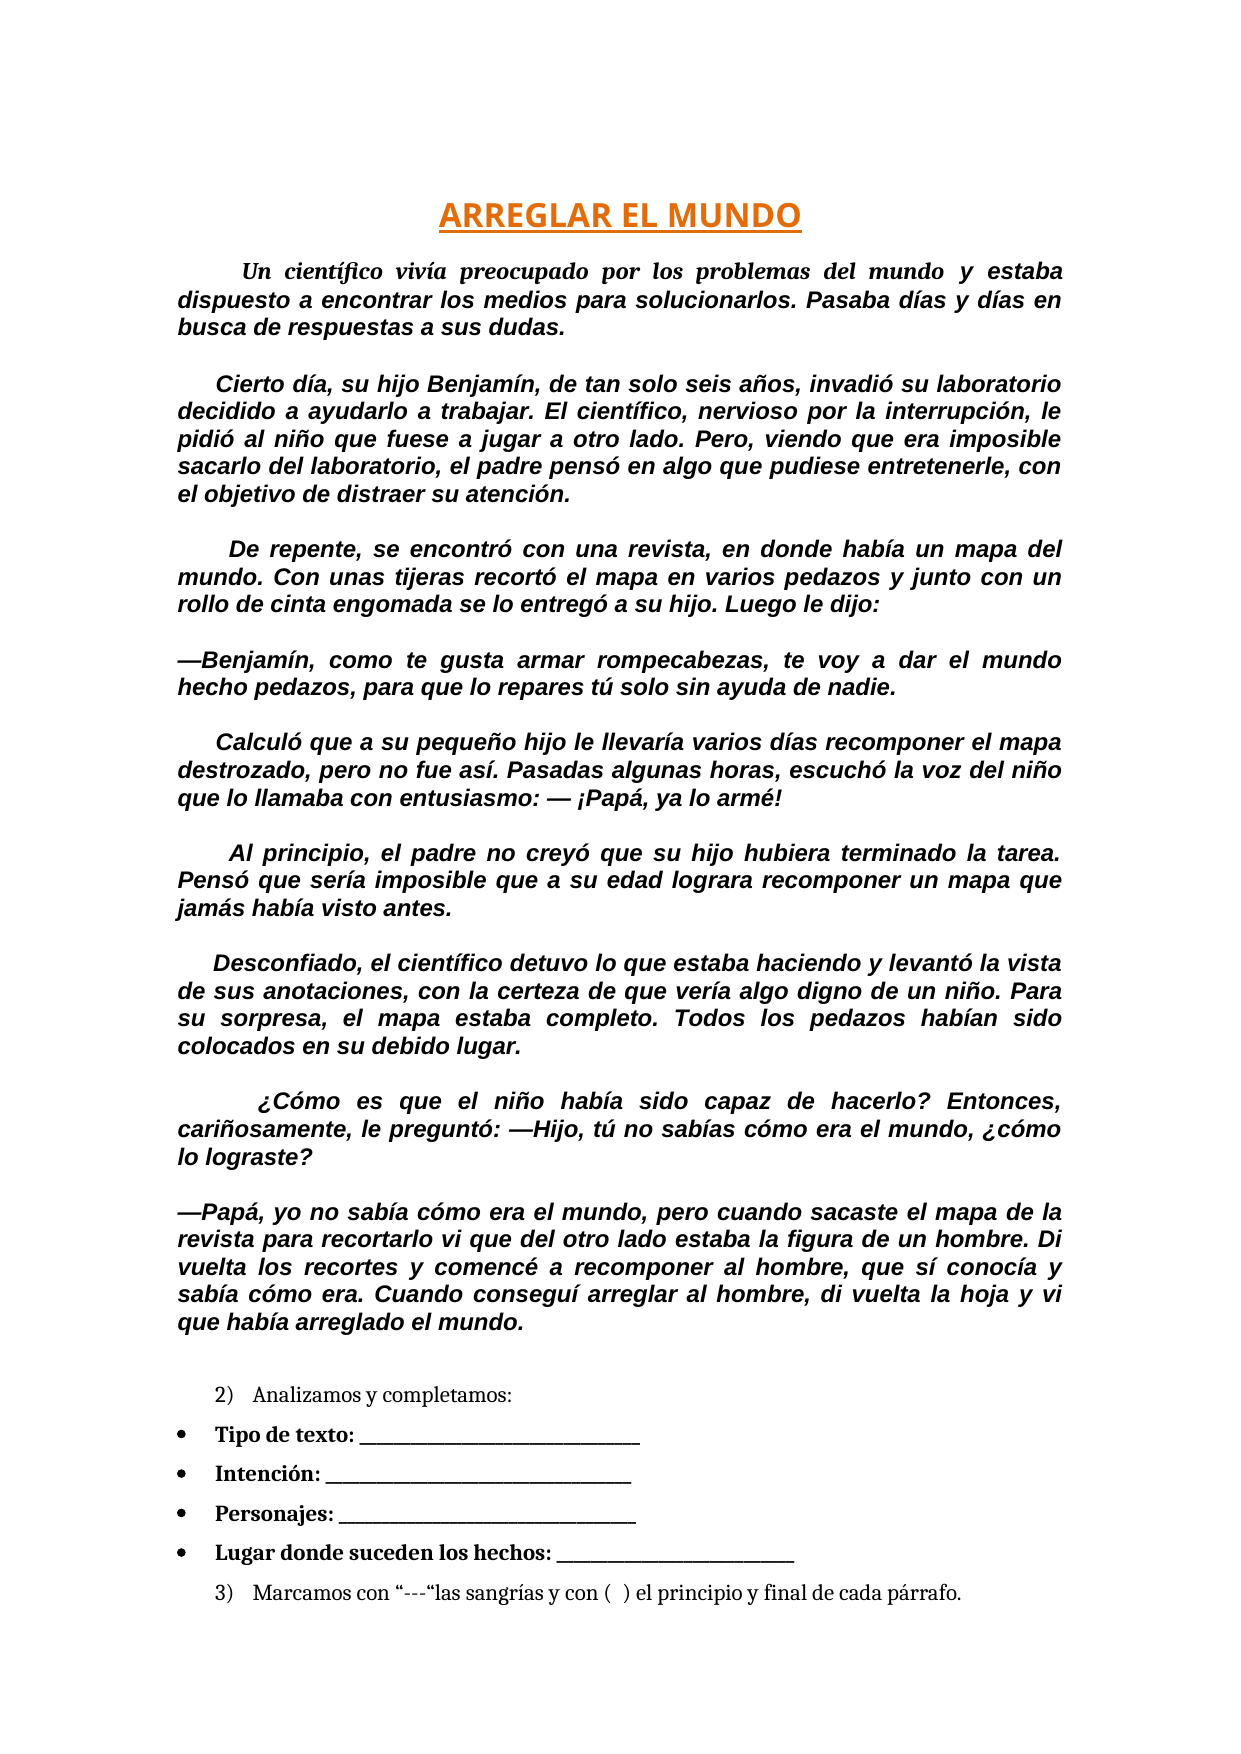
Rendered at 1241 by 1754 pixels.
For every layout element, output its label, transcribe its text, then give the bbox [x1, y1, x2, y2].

list Personajes: ___________________________________ [177, 1500, 1063, 1527]
text ARREGLAR EL MUNDO [177, 192, 1063, 238]
list Lugar donde suceden los hechos: ____________________________ [177, 1540, 1063, 1566]
text Al principio, el padre no creyó que su hijo hubiera terminado la tarea. Pensó que sería imposible que a su edad lograra recomponer un mapa que jamás había visto antes. [177, 839, 1063, 922]
list Marcamos con “---“las sangrías y con ( ) el principio y final de cada párrafo. [215, 1579, 1063, 1606]
text Desconfiado, el científico detuvo lo que estaba haciendo y levantó la vista de sus anotaciones, con la certeza de que vería algo digno de un niño. Para su sorpresa, el mapa estaba completo. Todos los pedazos habían sido colocados en su debido lugar. [177, 949, 1063, 1059]
text Cierto día, su hijo Benjamín, de tan solo seis años, invadió su laboratorio decidido a ayudarlo a trabajar. El científico, nervioso por la interrupción, le pidió al niño que fuese a jugar a otro lado. Pero, viendo que era imposible sacarlo del laboratorio, el padre pensó en algo que pudiese entretenerle, con el objetivo de distraer su atención. [177, 369, 1063, 507]
text ¿Cómo es que el niño había sido capaz de hacerlo? Entonces, cariñosamente, le preguntó: —Hijo, tú no sabías cómo era el mundo, ¿cómo lo lograste? [177, 1087, 1063, 1170]
list Tipo de texto: _________________________________ [177, 1421, 1063, 1448]
text —Papá, yo no sabía cómo era el mundo, pero cuando sacaste el mapa de la revista para recortarlo vi que del otro lado estaba la figura de un hombre. Di vuelta los recortes y comencé a recomponer al hombre, que sí conocía y sabía cómo era. Cuando conseguí arreglar al hombre, di vuelta la hoja y vi que había arreglado el mundo. [177, 1198, 1063, 1336]
text —Benjamín, como te gusta armar rompecabezas, te voy a dar el mundo hecho pedazos, para que lo repares tú solo sin ayuda de nadie. [177, 646, 1063, 701]
list Intención: ____________________________________ [177, 1461, 1063, 1487]
list Analizamos y completamos: [215, 1382, 1063, 1408]
text Un científico vivía preocupado por los problemas del mundo y estaba dispuesto a encontrar los medios para solucionarlos. Pasaba días y días en busca de respuestas a sus dudas. [177, 257, 1063, 341]
text Calculó que a su pequeño hijo le llevaría varios días recomponer el mapa destrozado, pero no fue así. Pasadas algunas horas, escuchó la voz del niño que lo llamaba con entusiasmo: — ¡Papá, ya lo armé! [177, 728, 1063, 811]
text De repente, se encontró con una revista, en donde había un mapa del mundo. Con unas tijeras recortó el mapa en varios pedazos y junto con un rollo de cinta engomada se lo entregó a su hijo. Luego le dijo: [177, 535, 1063, 618]
